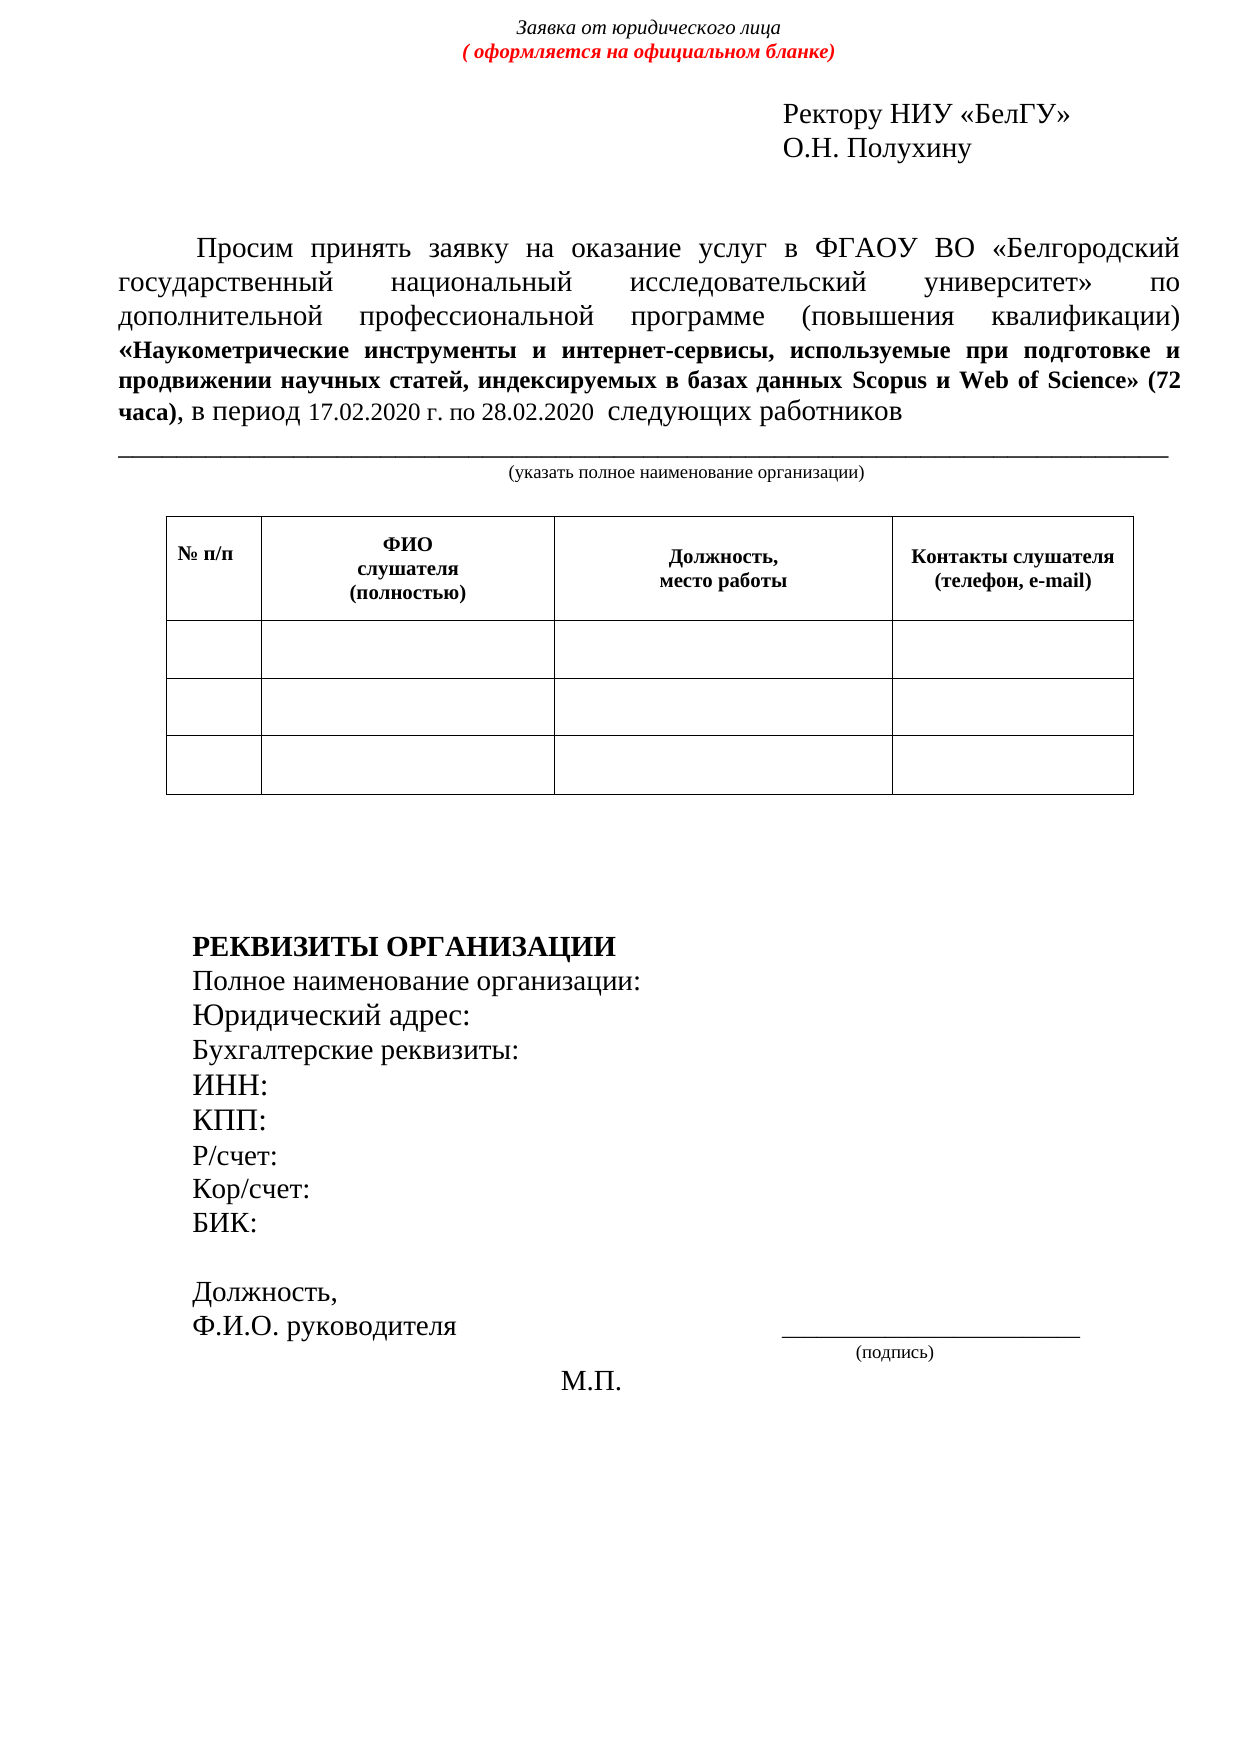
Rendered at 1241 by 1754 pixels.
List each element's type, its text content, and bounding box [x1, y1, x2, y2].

table_header Контакты слушателя (телефон, e-mail) [893, 517, 1133, 620]
text М.П. [487, 1363, 1181, 1396]
table_cell [262, 679, 554, 735]
text БИК: [118, 1205, 1181, 1238]
table_cell [262, 621, 554, 677]
text Кор/счет: [118, 1171, 1181, 1205]
text РЕКВИЗИТЫ ОРГАНИЗАЦИИ [118, 929, 1181, 963]
text Заявка от юридического лица [118, 15, 1181, 39]
text Юридический адрес: [118, 996, 1181, 1032]
text Ф.И.О. руководителя __________________________ [118, 1308, 1181, 1341]
table_cell [555, 621, 892, 677]
text КПП: [118, 1102, 1181, 1138]
table_cell [555, 679, 892, 735]
text О.Н. Полухину [783, 130, 1181, 163]
table_cell [555, 736, 892, 794]
text Ректору НИУ «БелГУ» [783, 96, 1181, 130]
text Полное наименование организации: [118, 963, 1181, 996]
table_header ФИО слушателя (полностью) [262, 517, 554, 620]
table_cell [893, 679, 1133, 735]
text ________________________________________________________________________ [118, 427, 1181, 461]
table_header Должность, место работы [555, 517, 892, 620]
table_cell [262, 736, 554, 794]
text (подпись) [782, 1341, 1181, 1363]
table_cell [893, 736, 1133, 794]
table_cell [893, 621, 1133, 677]
text Просим принять заявку на оказание услуг в ФГАОУ ВО «Белгородский государственный национальный исследовательский университет» по дополнительной профессиональной программе (повышения квалификации) «Наукометрические инструменты и интернет-сервисы, используемые при подготовке и продвижении научных статей, индексируемых в базах данных Scopus и Web of Science» (72 часа), в период 17.02.2020 г. по 28.02.2020 следующих работников [118, 231, 1181, 427]
table_header № п/п [167, 517, 261, 620]
text ИНН: [118, 1066, 1181, 1102]
text Бухгалтерские реквизиты: [118, 1032, 1181, 1066]
table_cell [167, 621, 261, 677]
text Должность, [118, 1274, 1181, 1308]
table_cell [167, 736, 261, 794]
text ( оформляется на официальном бланке) [118, 39, 1181, 63]
text Р/счет: [118, 1138, 1181, 1171]
table_cell [167, 679, 261, 735]
text (указать полное наименование организации) [118, 461, 1181, 482]
